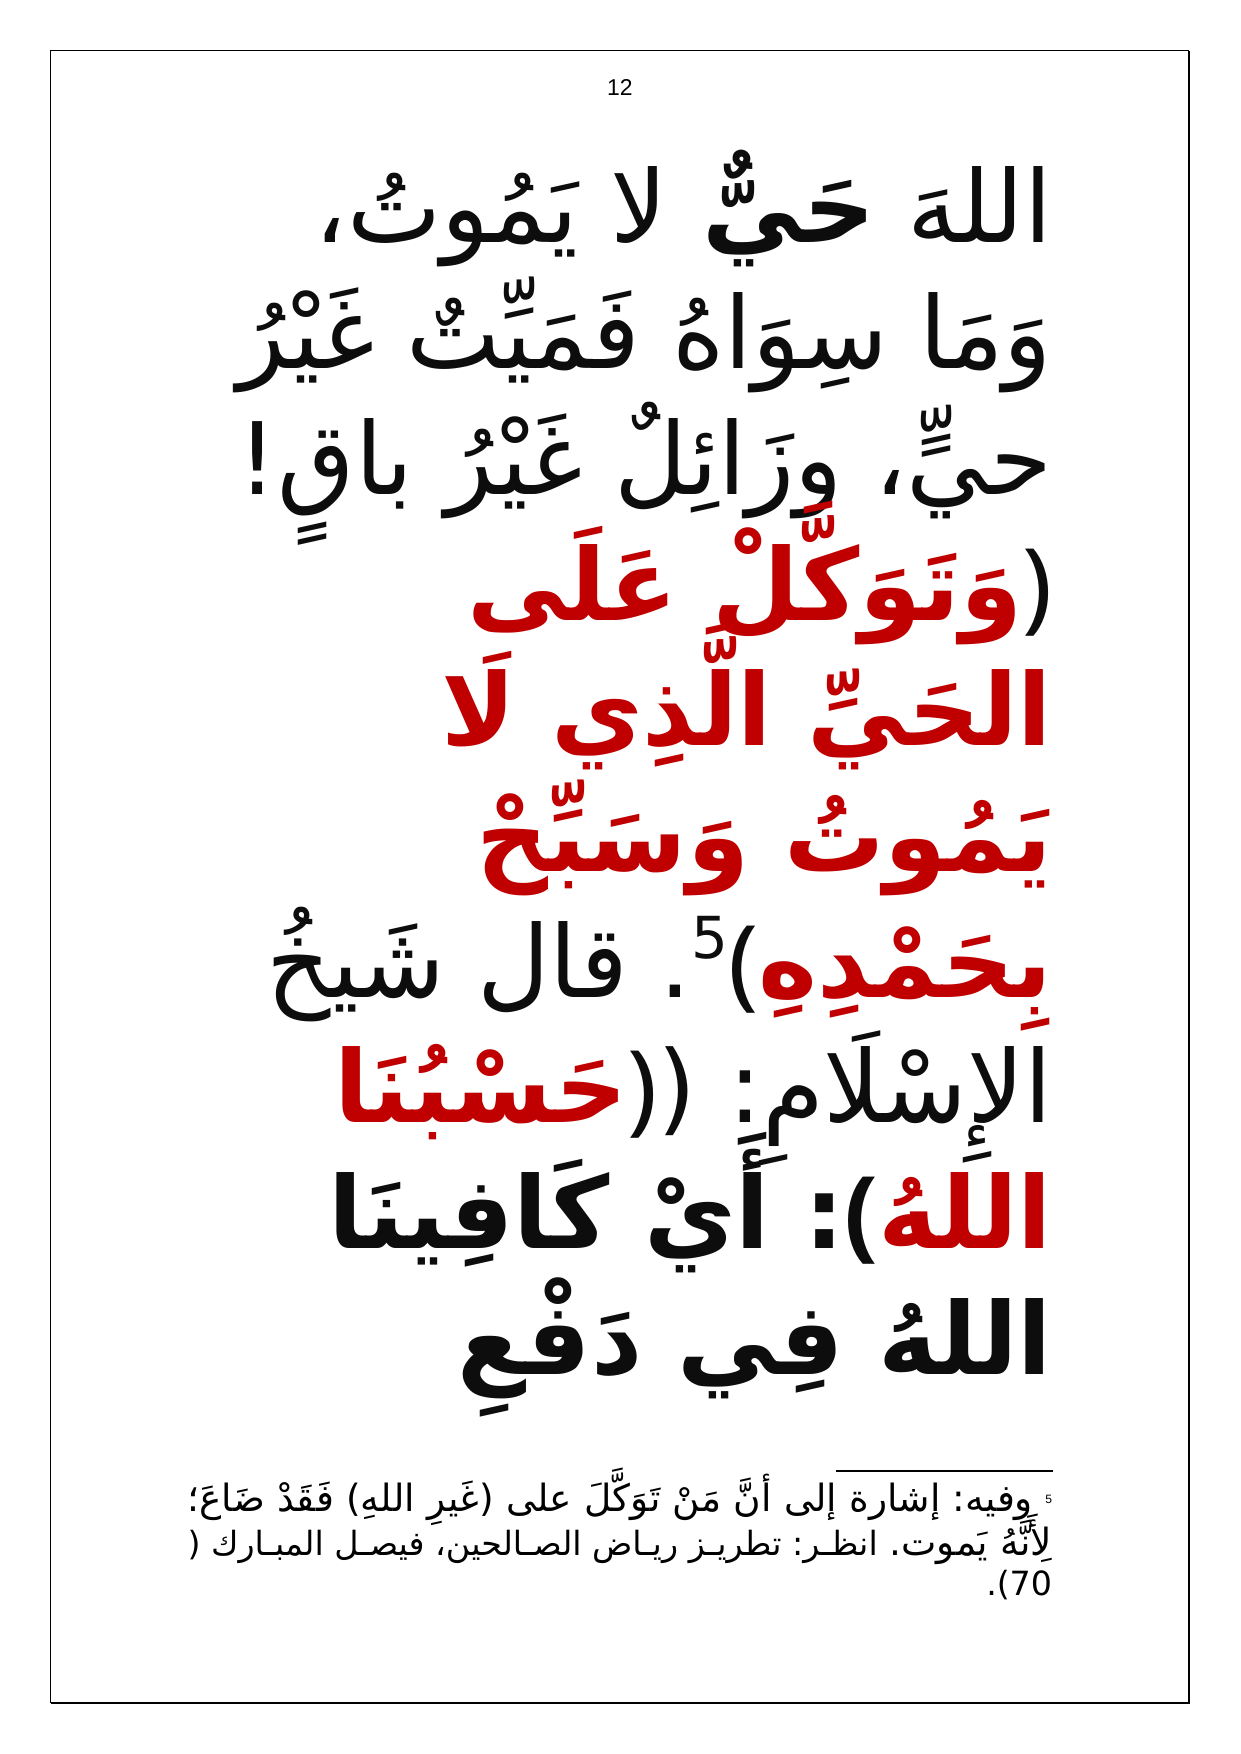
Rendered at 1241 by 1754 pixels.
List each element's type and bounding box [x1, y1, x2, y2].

text [187, 150, 1052, 1398]
